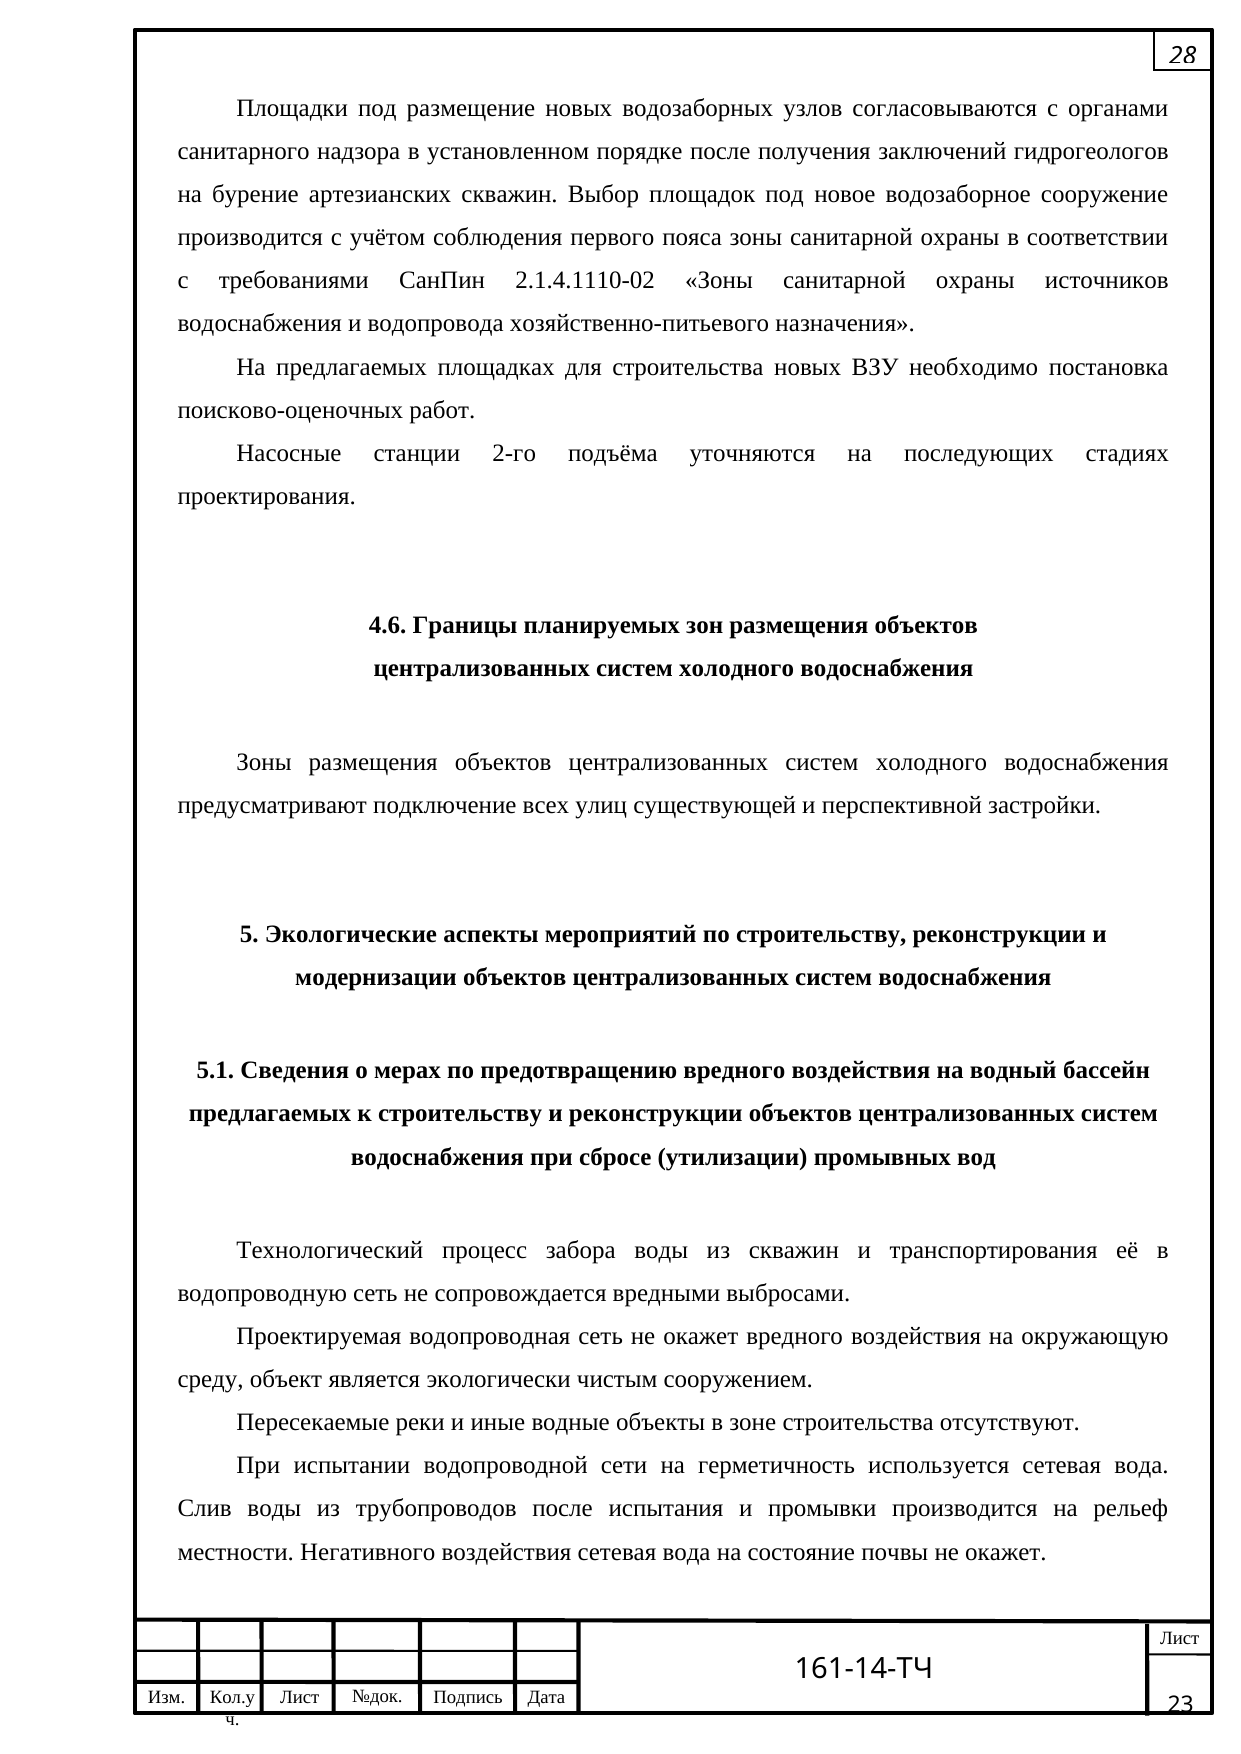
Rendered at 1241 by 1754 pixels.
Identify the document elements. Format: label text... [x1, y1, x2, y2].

text Насосные станции 2-го подъёма уточняются на последующих стадиях проектирования. [177, 438, 1169, 510]
text При испытании водопроводной сети на герметичность используется сетевая вода. Слив воды из трубопроводов после испытания и промывки производится на рельеф местности. Негативного воздействия сетевая вода на состояние почвы не окажет. [177, 1450, 1169, 1565]
text Проектируемая водопроводная сеть не окажет вредного воздействия на окружающую среду, объект является экологически чистым сооружением. [177, 1321, 1169, 1393]
text 5.1. Сведения о мерах по предотвращению вредного воздействия на водный бассейн предлагаемых к строительству и реконструкции объектов централизованных систем водоснабжения при сбросе (утилизации) промывных вод [177, 1055, 1169, 1170]
text Технологический процесс забора воды из скважин и транспортирования её в водопроводную сеть не сопровождается вредными выбросами. [177, 1235, 1169, 1307]
text На предлагаемых площадках для строительства новых ВЗУ необходимо постановка поисково-оценочных работ. [177, 352, 1169, 423]
text Площадки под размещение новых водозаборных узлов согласовываются с органами санитарного надзора в установленном порядке после получения заключений гидрогеологов на бурение артезианских скважин. Выбор площадок под новое водозаборное сооружение производится с учётом соблюдения первого пояса зоны санитарной охраны в соответствии с требованиями СанПин 2.1.4.1110-02 «Зоны санитарной охраны источников водоснабжения и водопровода хозяйственно-питьевого назначения». [177, 93, 1169, 337]
text Пересекаемые реки и иные водные объекты в зоне строительства отсутствуют. [177, 1407, 1169, 1436]
text 4.6. Границы планируемых зон размещения объектов централизованных систем холодного водоснабжения [177, 610, 1169, 682]
text 5. Экологические аспекты мероприятий по строительству, реконструкции и модернизации объектов централизованных систем водоснабжения [177, 919, 1169, 991]
text Зоны размещения объектов централизованных систем холодного водоснабжения предусматривают подключение всех улиц существующей и перспективной застройки. [177, 747, 1169, 818]
